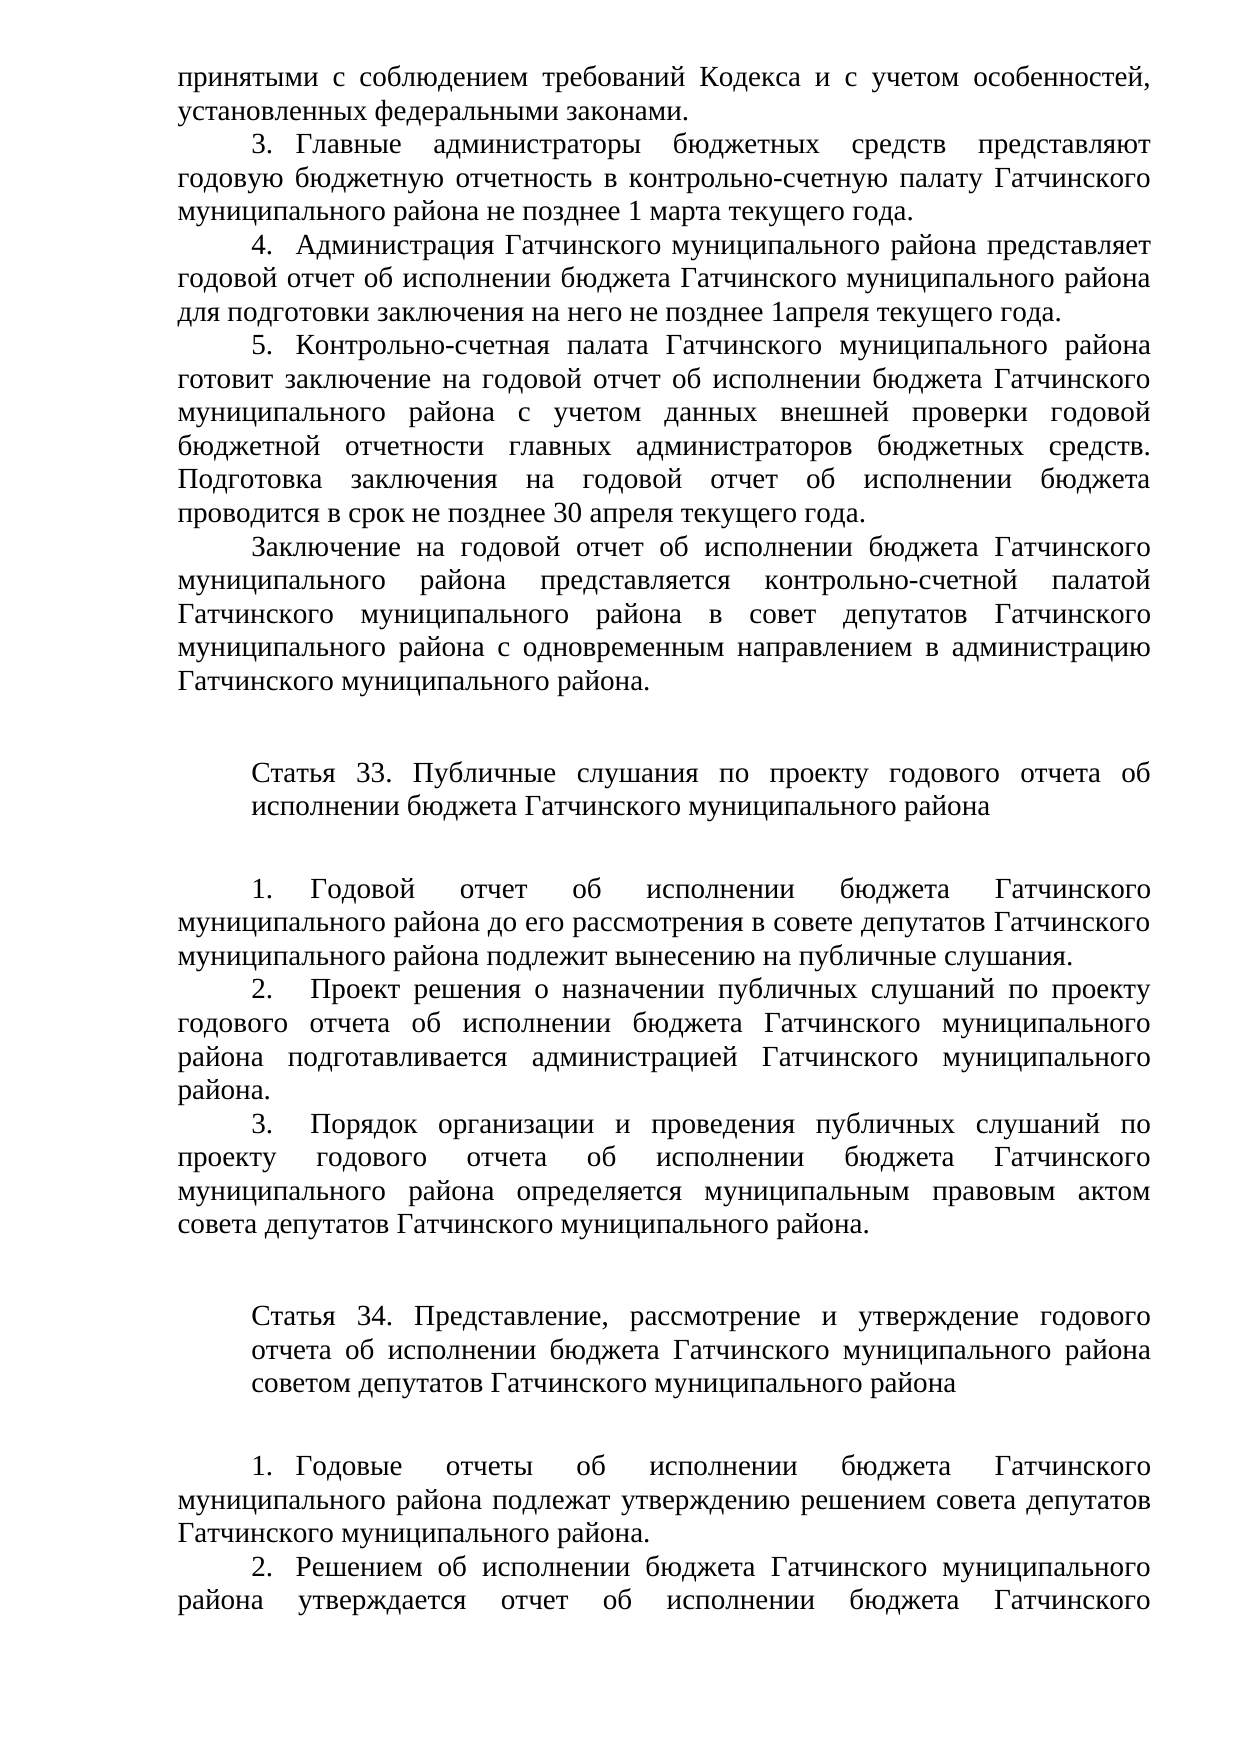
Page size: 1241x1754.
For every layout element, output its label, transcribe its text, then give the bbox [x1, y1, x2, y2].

list Главные администраторы бюджетных средств представляют годовую бюджетную отчетность в контрольно-счетную палату Гатчинского муниципального района не позднее 1 марта текущего года. [177, 126, 1152, 227]
list Проект решения о назначении публичных слушаний по проекту годового отчета об исполнении бюджета Гатчинского муниципального района подготавливается администрацией Гатчинского муниципального района. [177, 972, 1152, 1106]
text Заключение на годовой отчет об исполнении бюджета Гатчинского муниципального района представляется контрольно-счетной палатой Гатчинского муниципального района в совет депутатов Гатчинского муниципального района с одновременным направлением в администрацию Гатчинского муниципального района. [177, 529, 1152, 696]
list Статья 34. Представление, рассмотрение и утверждение годового отчета об исполнении бюджета Гатчинского муниципального района советом депутатов Гатчинского муниципального района [251, 1298, 1152, 1399]
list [177, 59, 1152, 126]
list Порядок организации и проведения публичных слушаний по проекту годового отчета об исполнении бюджета Гатчинского муниципального района определяется муниципальным правовым актом совета депутатов Гатчинского муниципального района. [177, 1106, 1152, 1240]
list Контрольно-счетная палата Гатчинского муниципального района готовит заключение на годовой отчет об исполнении бюджета Гатчинского муниципального района с учетом данных внешней проверки годовой бюджетной отчетности главных администраторов бюджетных средств. Подготовка заключения на годовой отчет об исполнении бюджета проводится в срок не позднее 30 апреля текущего года. [177, 327, 1152, 529]
list Годовой отчет об исполнении бюджета Гатчинского муниципального района до его рассмотрения в совете депутатов Гатчинского муниципального района подлежит вынесению на публичные слушания. [177, 871, 1152, 972]
list Администрация Гатчинского муниципального района представляет годовой отчет об исполнении бюджета Гатчинского муниципального района для подготовки заключения на него не позднее 1апреля текущего года. [177, 227, 1152, 327]
list Годовые отчеты об исполнении бюджета Гатчинского муниципального района подлежат утверждению решением совета депутатов Гатчинского муниципального района. [177, 1448, 1152, 1549]
list Статья 33. Публичные слушания по проекту годового отчета об исполнении бюджета Гатчинского муниципального района [251, 755, 1152, 822]
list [177, 1549, 1152, 1616]
